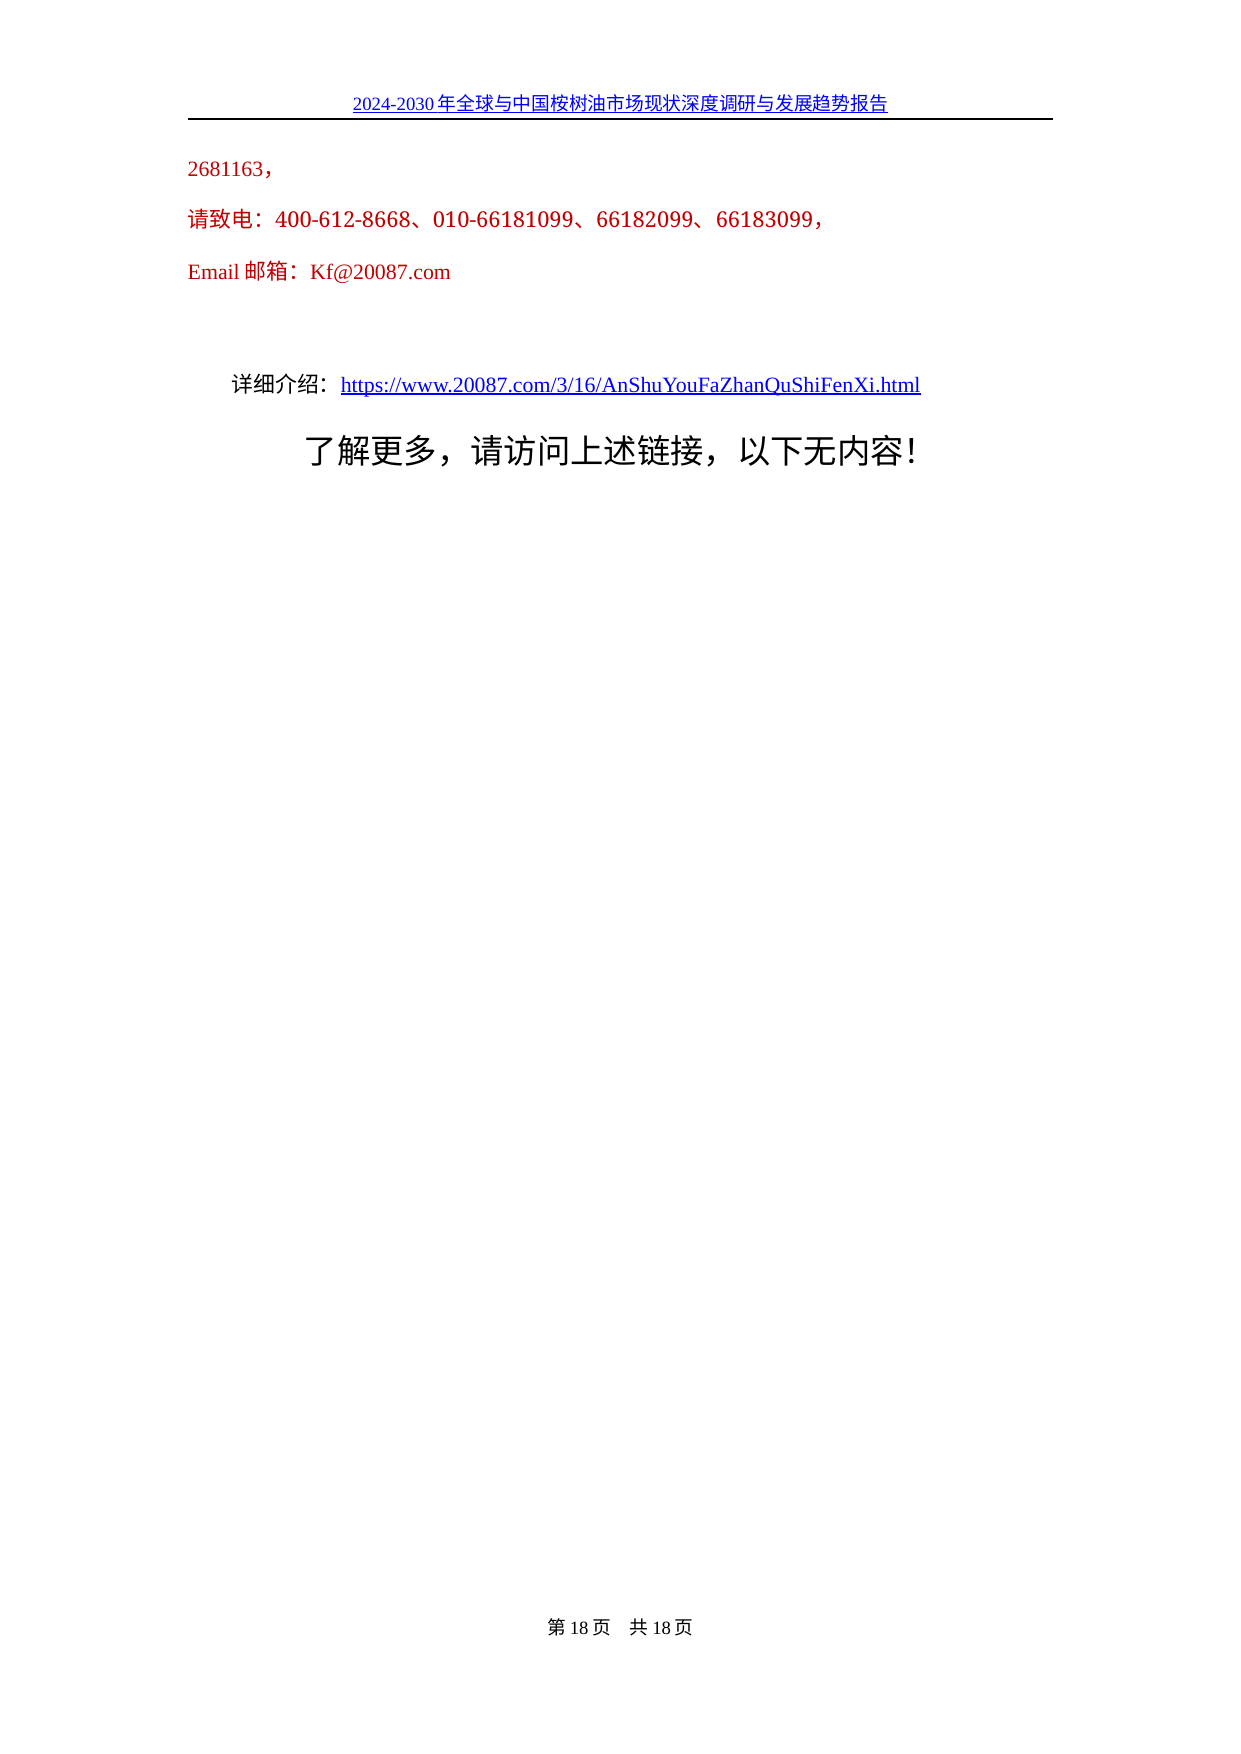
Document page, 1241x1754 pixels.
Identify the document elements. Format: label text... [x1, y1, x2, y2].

text Email邮箱：Kf@20087.com [187, 253, 1053, 286]
text 详细介绍：https://www.20087.com/3/16/AnShuYouFaZhanQuShiFenXi.html [187, 366, 1053, 399]
title 了解更多，请访问上述链接，以下无内容！ [187, 416, 1053, 481]
text 请致电：400-612-8668、010-66181099、66182099、66183099， [187, 202, 1053, 234]
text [187, 150, 1053, 183]
